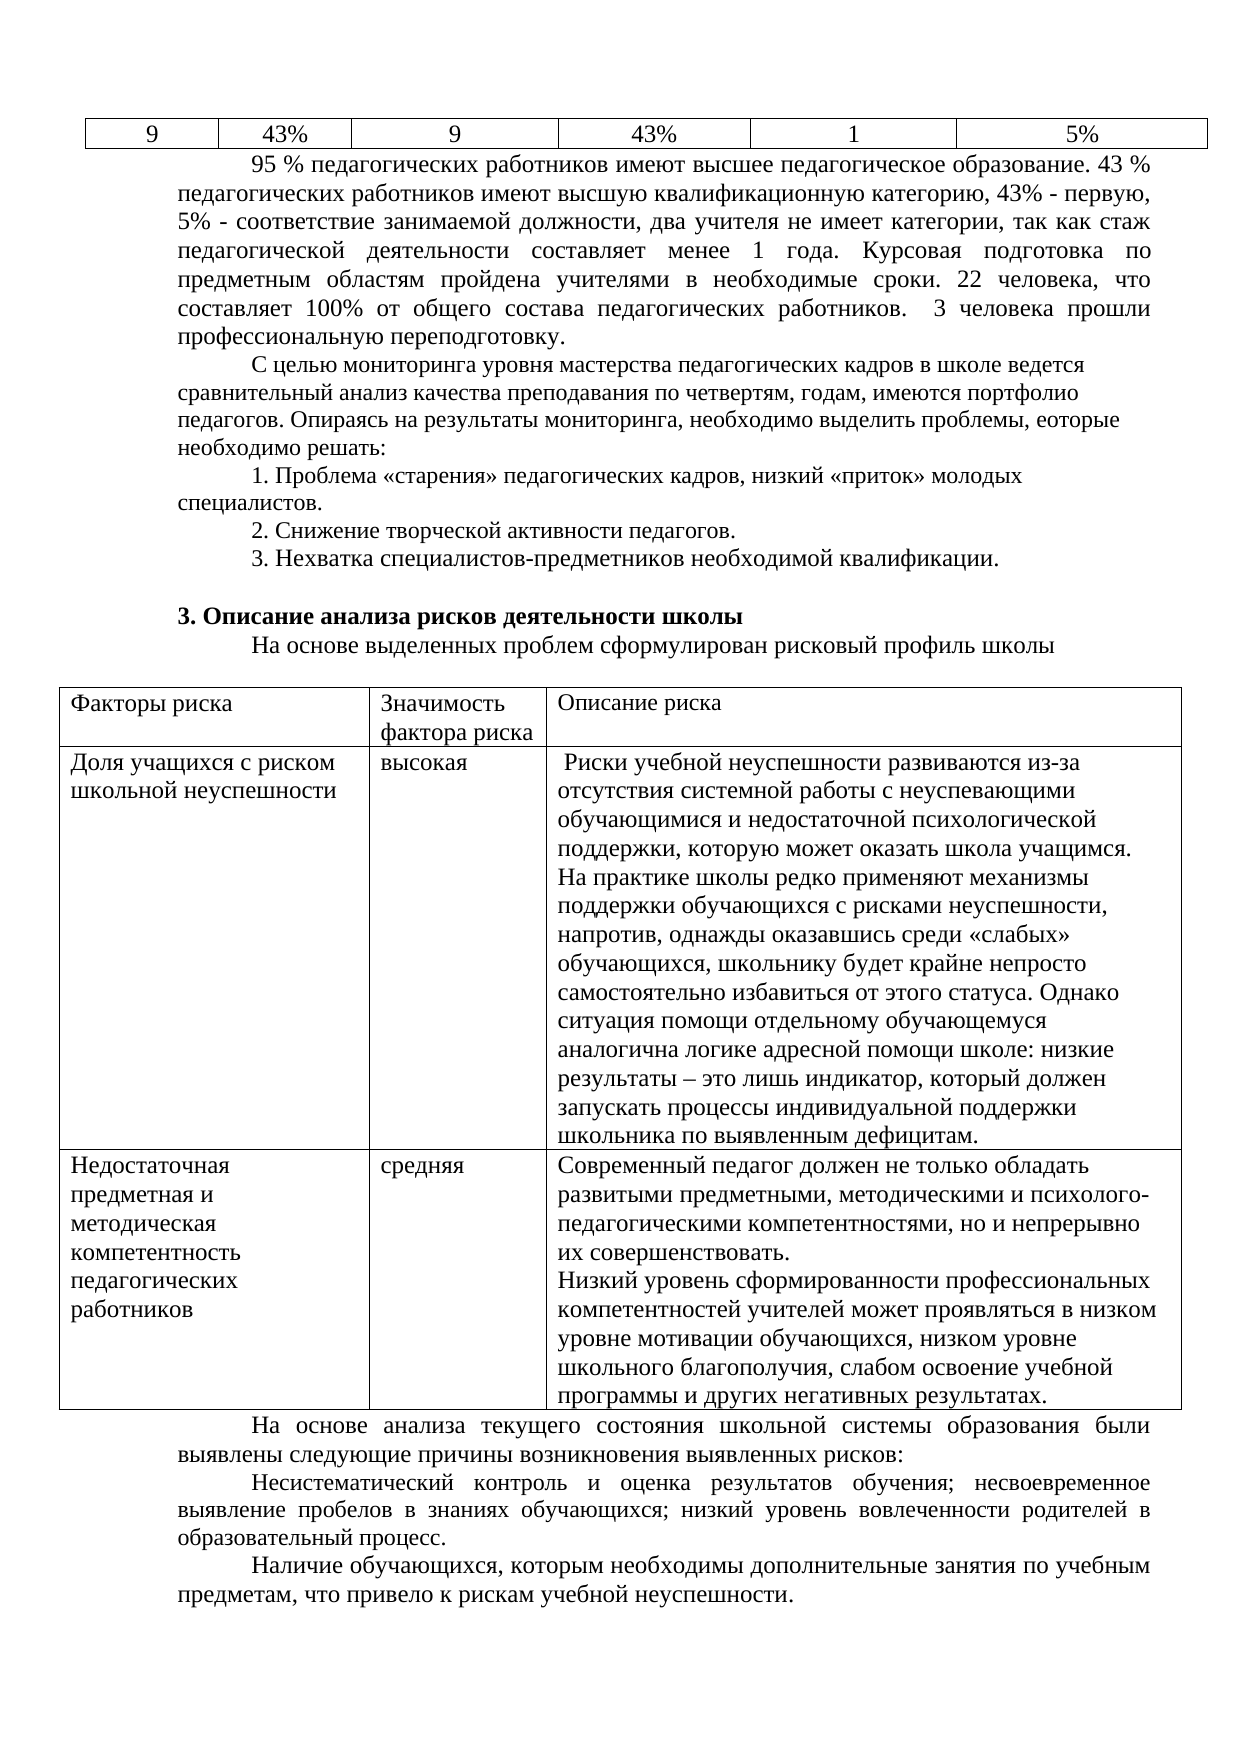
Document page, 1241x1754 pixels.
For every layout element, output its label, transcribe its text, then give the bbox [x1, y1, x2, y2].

table_cell 43% [219, 119, 351, 148]
text На основе анализа текущего состояния школьной системы образования были выявлены следующие причины возникновения выявленных рисков: [177, 1410, 1152, 1468]
text 2. Снижение творческой активности педагогов. [177, 516, 1152, 543]
text Наличие обучающихся, которым необходимы дополнительные занятия по учебным предметам, что привело к рискам учебной неуспешности. [177, 1550, 1152, 1608]
table_cell 43% [559, 119, 750, 148]
table_header Описание риска [547, 688, 1181, 746]
text На основе выделенных проблем сформулирован рисковый профиль школы [177, 630, 1152, 658]
table_cell высокая [370, 747, 546, 1149]
table_header Факторы риска [60, 688, 369, 746]
table_cell 9 [352, 119, 558, 148]
table_cell Недостаточная предметная и методическая компетентность педагогических работников [60, 1150, 369, 1409]
table_cell Риски учебной неуспешности развиваются из-за отсутствия системной работы с неуспевающими обучающимися и недостаточной психологической поддержки, которую может оказать школа учащимся. На практике школы редко применяют механизмы поддержки обучающихся с рисками неуспешности, напротив, однажды оказавшись среди «слабых» обучающихся, школьнику будет крайне непросто самостоятельно избавиться от этого статуса. Однако ситуация помощи отдельному обучающемуся аналогична логике адресной помощи школе: низкие результаты – это лишь индикатор, который должен запускать процессы индивидуальной поддержки школьника по выявленным дефицитам. [547, 747, 1181, 1149]
table_cell Доля учащихся с риском школьной неуспешности [60, 747, 369, 1149]
text 95 % педагогических работников имеют высшее педагогическое образование. 43 % педагогических работников имеют высшую квалификационную категорию, 43% - первую, 5% - соответствие занимаемой должности, два учителя не имеет категории, так как стаж педагогической деятельности составляет менее 1 года. Курсовая подготовка по предметным областям пройдена учителями в необходимые сроки. 22 человека, что составляет 100% от общего состава педагогических работников. 3 человека прошли профессиональную переподготовку. [177, 149, 1152, 350]
text 1. Проблема «старения» педагогических кадров, низкий «приток» молодых специалистов. [177, 461, 1152, 516]
text С целью мониторинга уровня мастерства педагогических кадров в школе ведется сравнительный анализ качества преподавания по четвертям, годам, имеются портфолио педагогов. Опираясь на результаты мониторинга, необходимо выделить проблемы, еоторые необходимо решать: [177, 350, 1152, 461]
table_cell Современный педагог должен не только обладать развитыми предметными, методическими и психолого-педагогическими компетентностями, но и непрерывно их совершенствовать. Низкий уровень сформированности профессиональных компетентностей учителей может проявляться в низком уровне мотивации обучающихся, низком уровне школьного благополучия, слабом освоение учебной программы и других негативных результатах. [547, 1150, 1181, 1409]
table_cell 5% [957, 119, 1207, 148]
table_cell 1 [751, 119, 956, 148]
text 3. Нехватка специалистов-предметников необходимой квалификации. [177, 543, 1152, 572]
text 3. Описание анализа рисков деятельности школы [177, 601, 1152, 630]
text Несистематический контроль и оценка результатов обучения; несвоевременное выявление пробелов в знаниях обучающихся; низкий уровень вовлеченности родителей в образовательный процесс. [177, 1468, 1152, 1550]
table_header Значимость фактора риска [370, 688, 546, 746]
table_cell средняя [370, 1150, 546, 1409]
table_cell 9 [86, 119, 218, 148]
